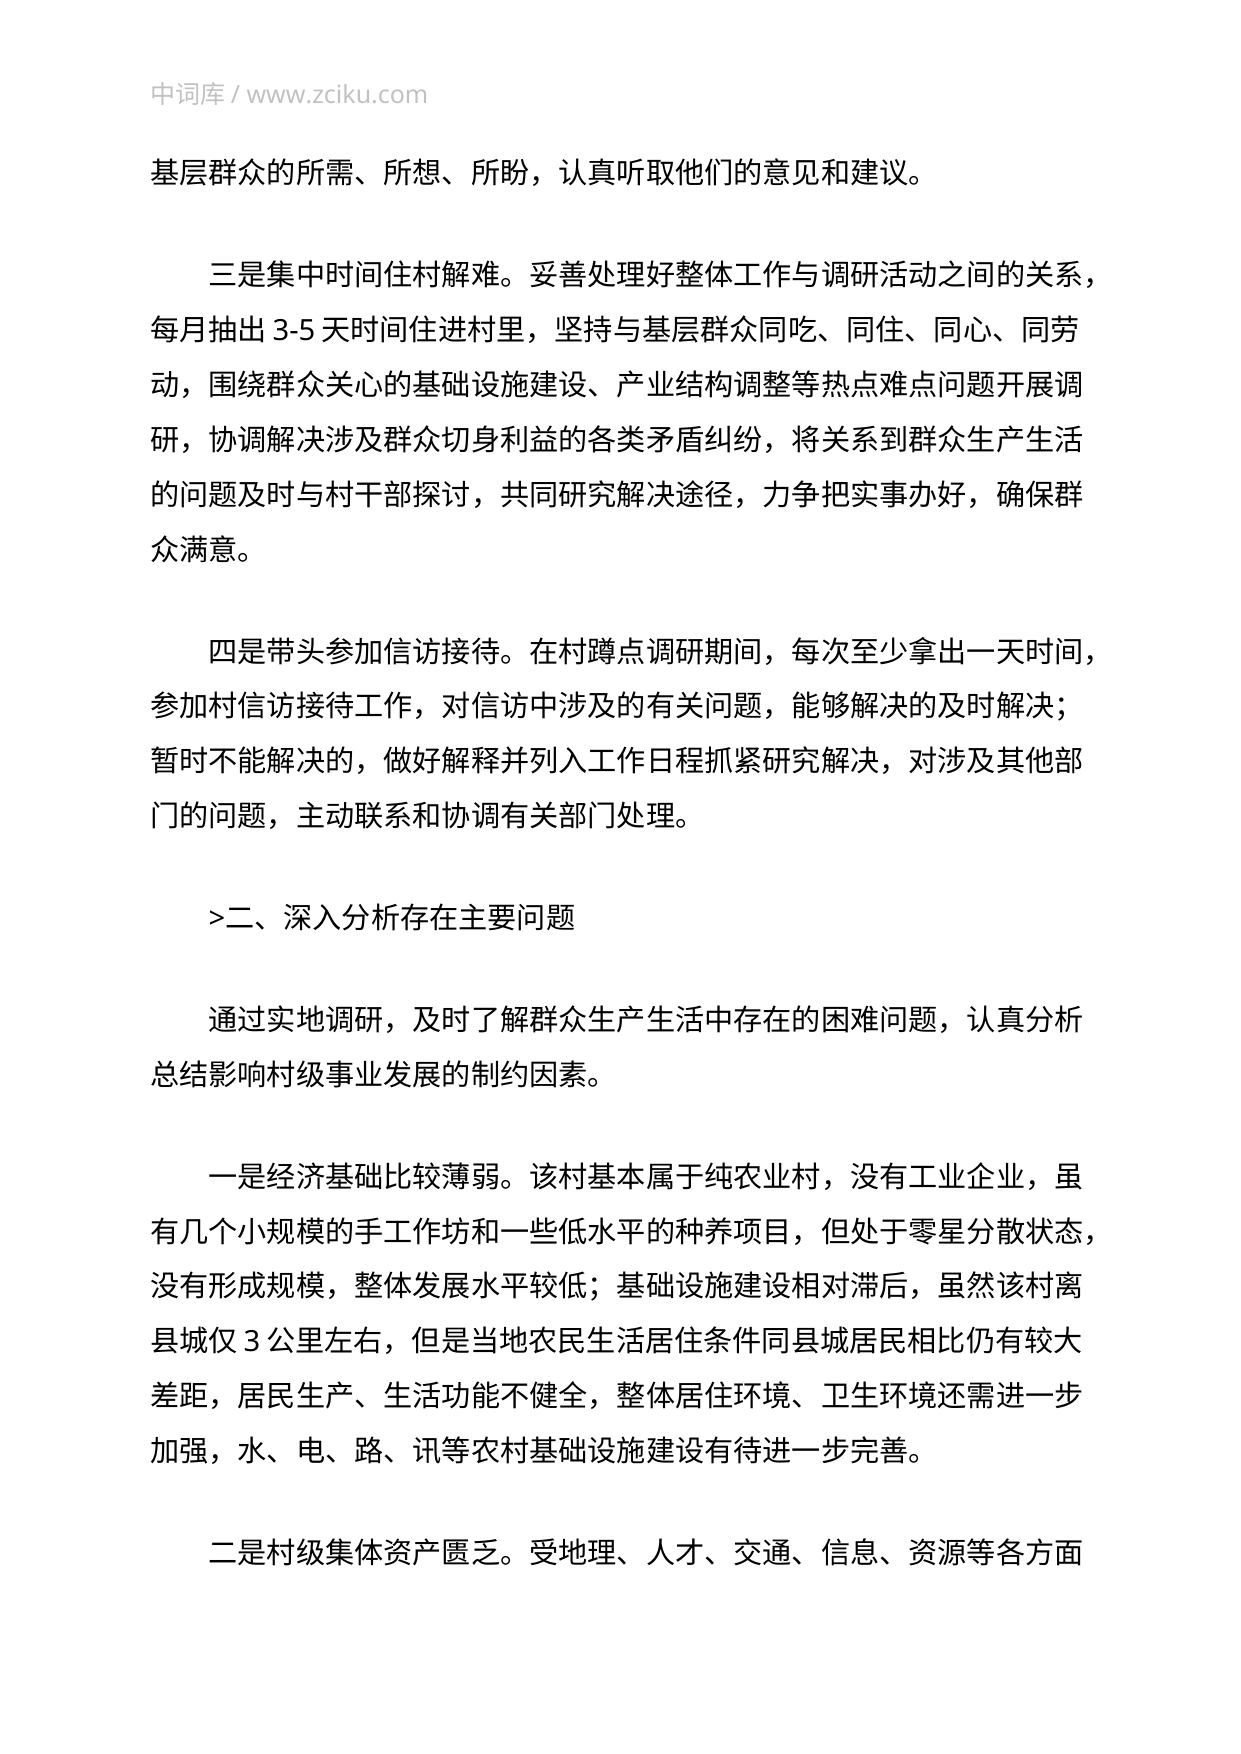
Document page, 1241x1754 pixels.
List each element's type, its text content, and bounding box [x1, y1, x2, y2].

text 四是带头参加信访接待。在村蹲点调研期间，每次至少拿出一天时间，参加村信访接待工作，对信访中涉及的有关问题，能够解决的及时解决；暂时不能解决的，做好解释并列入工作日程抓紧研究解决，对涉及其他部门的问题，主动联系和协调有关部门处理。 [150, 628, 1090, 835]
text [150, 150, 1090, 192]
text 三是集中时间住村解难。妥善处理好整体工作与调研活动之间的关系，每月抽出3-5天时间住进村里，坚持与基层群众同吃、同住、同心、同劳动，围绕群众关心的基础设施建设、产业结构调整等热点难点问题开展调研，协调解决涉及群众切身利益的各类矛盾纠纷，将关系到群众生产生活的问题及时与村干部探讨，共同研究解决途径，力争把实事办好，确保群众满意。 [150, 252, 1090, 569]
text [150, 1529, 1090, 1572]
text 一是经济基础比较薄弱。该村基本属于纯农业村，没有工业企业，虽有几个小规模的手工作坊和一些低水平的种养项目，但处于零星分散状态，没有形成规模，整体发展水平较低；基础设施建设相对滞后，虽然该村离县城仅3公里左右，但是当地农民生活居住条件同县城居民相比仍有较大差距，居民生产、生活功能不健全，整体居住环境、卫生环境还需进一步加强，水、电、路、讯等农村基础设施建设有待进一步完善。 [150, 1153, 1090, 1470]
text >二、深入分析存在主要问题 [150, 894, 1090, 937]
text 通过实地调研，及时了解群众生产生活中存在的困难问题，认真分析总结影响村级事业发展的制约因素。 [150, 997, 1090, 1094]
